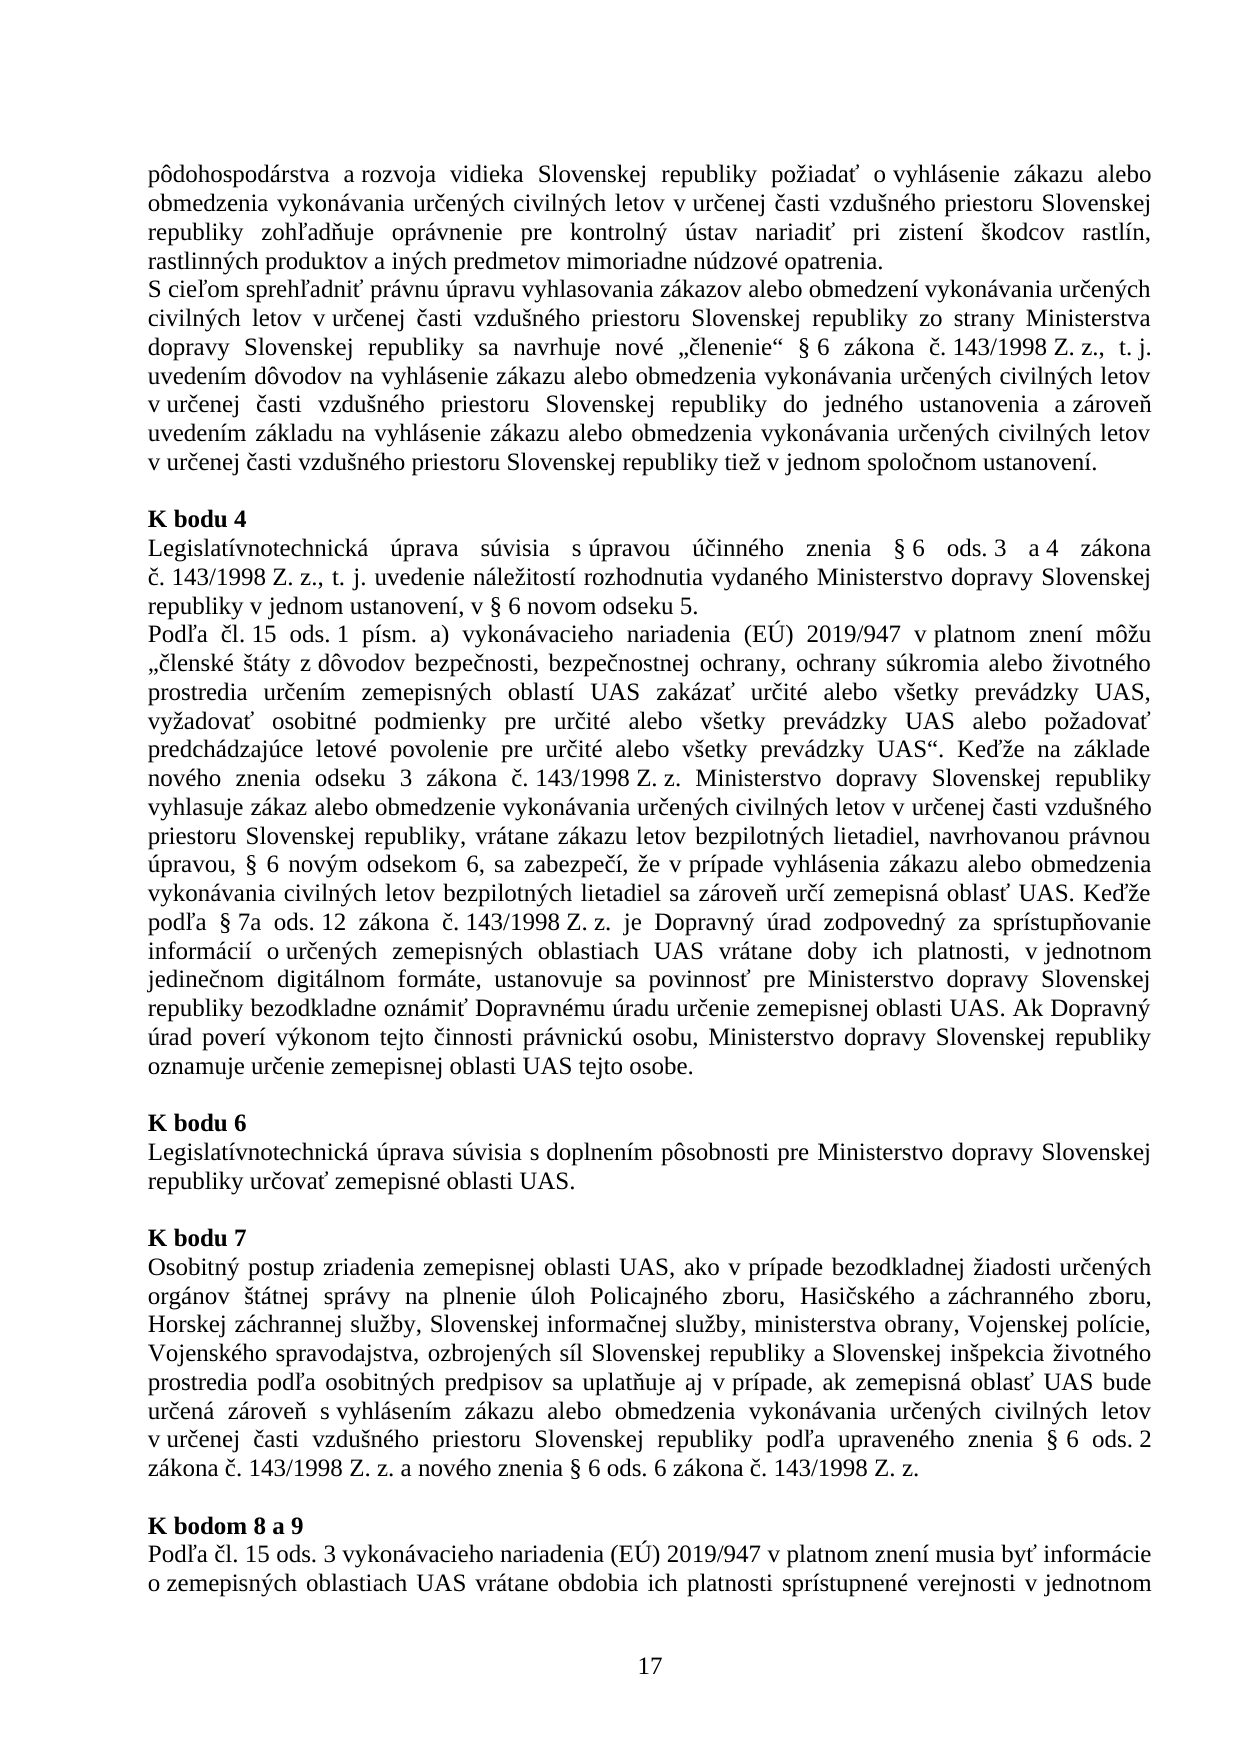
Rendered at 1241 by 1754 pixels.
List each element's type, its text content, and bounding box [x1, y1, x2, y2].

text K bodom 8 a 9 [148, 1511, 1152, 1539]
text Legislatívnotechnická úprava súvisia s doplnením pôsobnosti pre Ministerstvo dopravy Slovenskej republiky určovať zemepisné oblasti UAS. [148, 1137, 1152, 1194]
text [148, 1539, 1152, 1597]
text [148, 159, 1152, 274]
text K bodu 6 [148, 1108, 1152, 1137]
text K bodu 7 [148, 1223, 1152, 1252]
text Legislatívnotechnická úprava súvisia s úpravou účinného znenia § 6 ods. 3 a 4 zákona č. 143/1998 Z. z., t. j. uvedenie náležitostí rozhodnutia vydaného Ministerstvo dopravy Slovenskej republiky v jednom ustanovení, v § 6 novom odseku 5. [148, 533, 1152, 619]
text Osobitný postup zriadenia zemepisnej oblasti UAS, ako v prípade bezodkladnej žiadosti určených orgánov štátnej správy na plnenie úloh Policajného zboru, Hasičského a záchranného zboru, Horskej záchrannej služby, Slovenskej informačnej služby, ministerstva obrany, Vojenskej polície, Vojenského spravodajstva, ozbrojených síl Slovenskej republiky a Slovenskej inšpekcia životného prostredia podľa osobitných predpisov sa uplatňuje aj v prípade, ak zemepisná oblasť UAS bude určená zároveň s vyhlásením zákazu alebo obmedzenia vykonávania určených civilných letov v určenej časti vzdušného priestoru Slovenskej republiky podľa upraveného znenia § 6 ods. 2 zákona č. 143/1998 Z. z. a nového znenia § 6 ods. 6 zákona č. 143/1998 Z. z. [148, 1252, 1152, 1482]
text S cieľom sprehľadniť právnu úpravu vyhlasovania zákazov alebo obmedzení vykonávania určených civilných letov v určenej časti vzdušného priestoru Slovenskej republiky zo strany Ministerstva dopravy Slovenskej republiky sa navrhuje nové „členenie“ § 6 zákona č. 143/1998 Z. z., t. j. uvedením dôvodov na vyhlásenie zákazu alebo obmedzenia vykonávania určených civilných letov v určenej časti vzdušného priestoru Slovenskej republiky do jedného ustanovenia a zároveň uvedením základu na vyhlásenie zákazu alebo obmedzenia vykonávania určených civilných letov v určenej časti vzdušného priestoru Slovenskej republiky tiež v jednom spoločnom ustanovení. [148, 274, 1152, 476]
text Podľa čl. 15 ods. 1 písm. a) vykonávacieho nariadenia (EÚ) 2019/947 v platnom znení môžu „členské štáty z dôvodov bezpečnosti, bezpečnostnej ochrany, ochrany súkromia alebo životného prostredia určením zemepisných oblastí UAS zakázať určité alebo všetky prevádzky UAS, vyžadovať osobitné podmienky pre určité alebo všetky prevádzky UAS alebo požadovať predchádzajúce letové povolenie pre určité alebo všetky prevádzky UAS“. Keďže na základe nového znenia odseku 3 zákona č. 143/1998 Z. z. Ministerstvo dopravy Slovenskej republiky vyhlasuje zákaz alebo obmedzenie vykonávania určených civilných letov v určenej časti vzdušného priestoru Slovenskej republiky, vrátane zákazu letov bezpilotných lietadiel, navrhovanou právnou úpravou, § 6 novým odsekom 6, sa zabezpečí, že v prípade vyhlásenia zákazu alebo obmedzenia vykonávania civilných letov bezpilotných lietadiel sa zároveň určí zemepisná oblasť UAS. Keďže podľa § 7a ods. 12 zákona č. 143/1998 Z. z. je Dopravný úrad zodpovedný za sprístupňovanie informácií o určených zemepisných oblastiach UAS vrátane doby ich platnosti, v jednotnom jedinečnom digitálnom formáte, ustanovuje sa povinnosť pre Ministerstvo dopravy Slovenskej republiky bezodkladne oznámiť Dopravnému úradu určenie zemepisnej oblasti UAS. Ak Dopravný úrad poverí výkonom tejto činnosti právnickú osobu, Ministerstvo dopravy Slovenskej republiky oznamuje určenie zemepisnej oblasti UAS tejto osobe. [148, 619, 1152, 1079]
text K bodu 4 [148, 504, 1152, 533]
